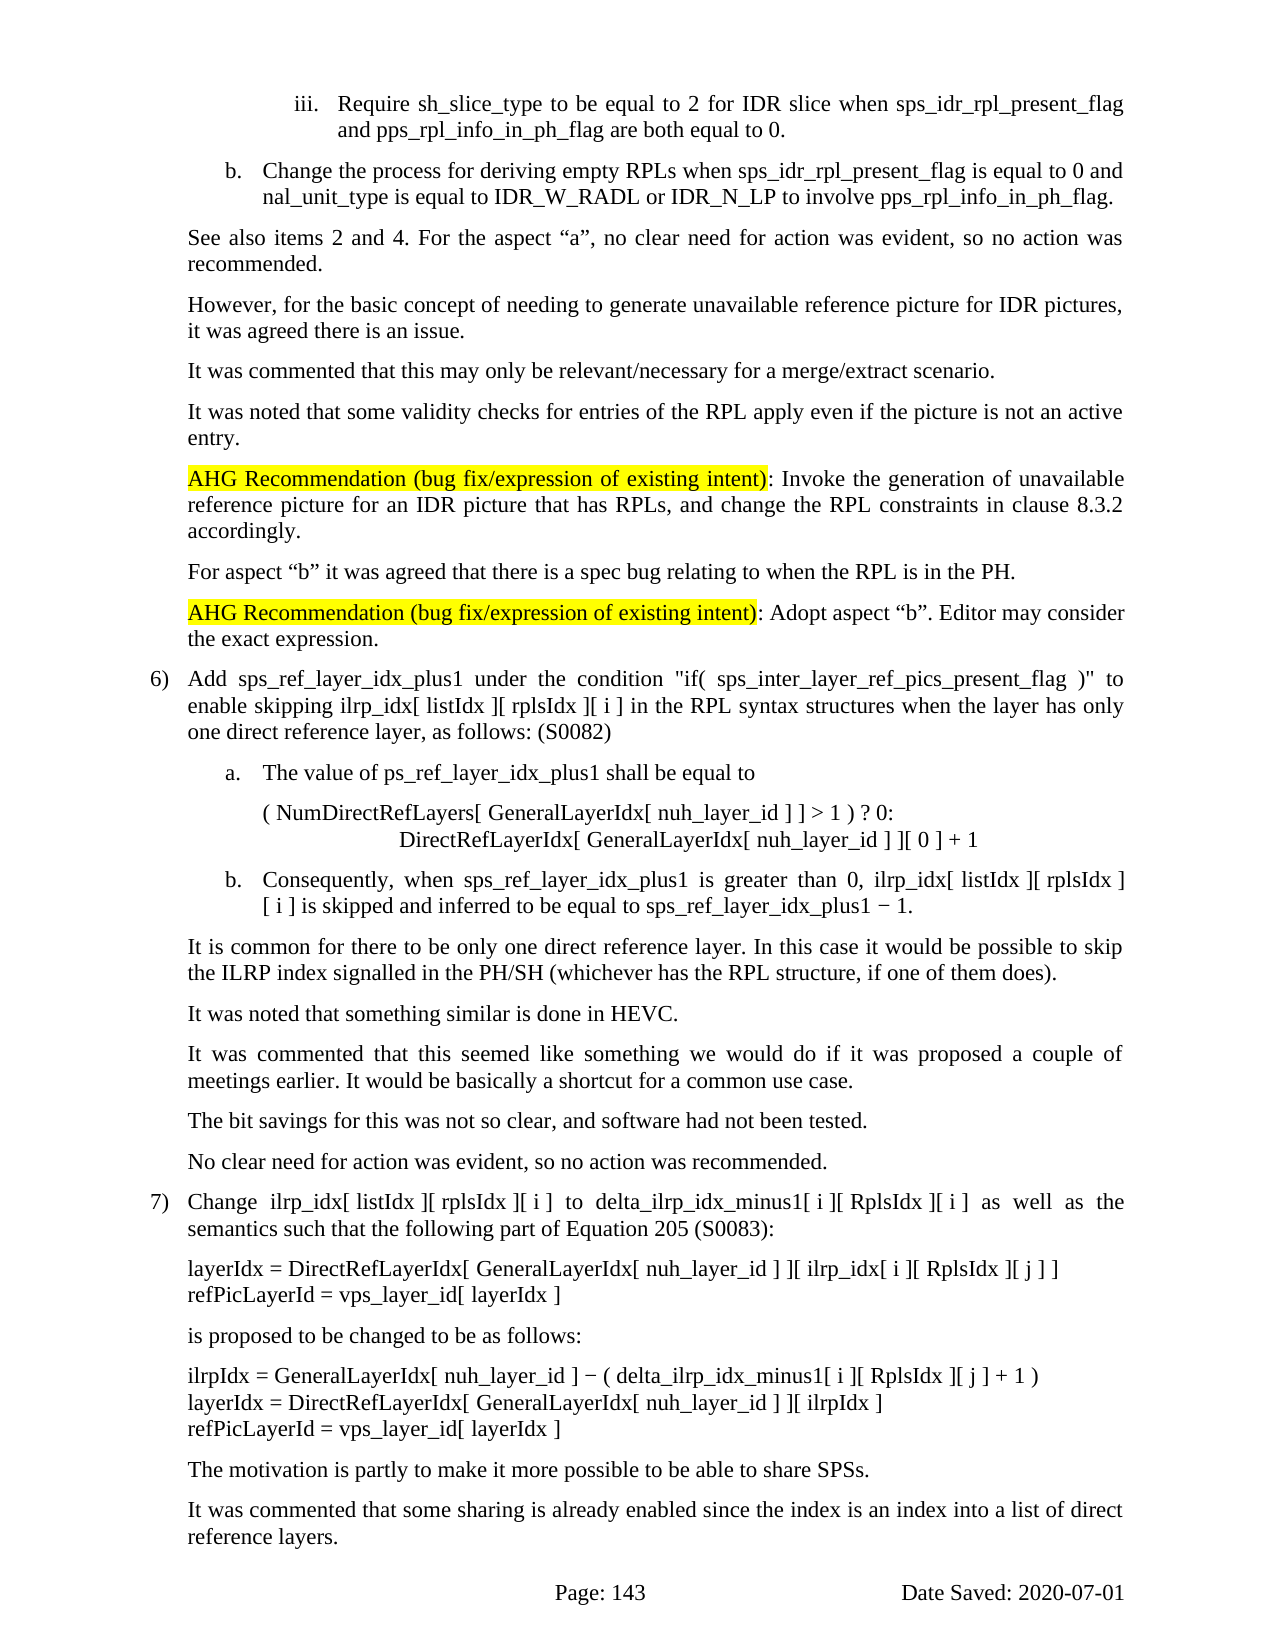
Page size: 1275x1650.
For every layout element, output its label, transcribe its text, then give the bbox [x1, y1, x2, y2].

text layerIdx = DirectRefLayerIdx[ GeneralLayerIdx[ nuh_layer_id ] ][ ilrp_idx[ i ][ RplsIdx ][ j ] ] refPicLayerId = vps_layer_id[ layerIdx ] [187, 1255, 1125, 1308]
text However, for the basic concept of needing to generate unavailable reference picture for IDR pictures, it was agreed there is an issue. [187, 291, 1125, 343]
text It was noted that some validity checks for entries of the RPL apply even if the picture is not an active entry. [187, 398, 1125, 451]
text It was commented that this may only be relevant/necessary for a merge/extract scenario. [187, 357, 1125, 384]
text is proposed to be changed to be as follows: [187, 1322, 1125, 1348]
list The value of ps_ref_layer_idx_plus1 shall be equal to [225, 759, 1125, 785]
list Change ilrp_idx[ listIdx ][ rplsIdx ][ i ] to delta_ilrp_idx_minus1[ i ][ RplsIdx ][ i ] as well as the semantics such that the following part of Equation 205 (S0083): [150, 1188, 1125, 1241]
list Change the process for deriving empty RPLs when sps_idr_rpl_present_flag is equal to 0 and nal_unit_type is equal to IDR_W_RADL or IDR_N_LP to involve pps_rpl_info_in_ph_flag. [225, 157, 1125, 209]
text It was noted that something similar is done in HEVC. [187, 1000, 1125, 1026]
text It was commented that this seemed like something we would do if it was proposed a couple of meetings earlier. It would be basically a shortcut for a common use case. [187, 1040, 1125, 1093]
text It was commented that some sharing is already enabled since the index is an index into a list of direct reference layers. [187, 1496, 1125, 1549]
text See also items 2 and 4. For the aspect “a”, no clear need for action was evident, so no action was recommended. [187, 224, 1125, 276]
text The bit savings for this was not so clear, and software had not been tested. [187, 1107, 1125, 1134]
text ( NumDirectRefLayers[ GeneralLayerIdx[ nuh_layer_id ] ] > 1 ) ? 0: DirectRefLayerIdx[ GeneralLayerIdx[ nuh_layer_id ] ][ 0 ] + 1 [262, 799, 1125, 852]
text For aspect “b” it was agreed that there is a spec bug relating to when the RPL is in the PH. [187, 558, 1125, 584]
text ilrpIdx = GeneralLayerIdx[ nuh_layer_id ] − ( delta_ilrp_idx_minus1[ i ][ RplsIdx ][ j ] + 1 ) layerIdx = DirectRefLayerIdx[ GeneralLayerIdx[ nuh_layer_id ] ][ ilrpIdx ] refPicLayerId = vps_layer_id[ layerIdx ] [187, 1363, 1125, 1442]
list Require sh_slice_type to be equal to 2 for IDR slice when sps_idr_rpl_present_flag and pps_rpl_info_in_ph_flag are both equal to 0. [319, 90, 1125, 143]
text AHG Recommendation (bug fix/expression of existing intent): Adopt aspect “b”. Editor may consider the exact expression. [187, 599, 1125, 651]
text AHG Recommendation (bug fix/expression of existing intent): Invoke the generation of unavailable reference picture for an IDR picture that has RPLs, and change the RPL constraints in clause 8.3.2 accordingly. [187, 465, 1125, 544]
list Consequently, when sps_ref_layer_idx_plus1 is greater than 0, ilrp_idx[ listIdx ][ rplsIdx ][ i ] is skipped and inferred to be equal to sps_ref_layer_idx_plus1 − 1. [225, 866, 1125, 919]
text The motivation is partly to make it more possible to be able to share SPSs. [187, 1456, 1125, 1482]
text It is common for there to be only one direct reference layer. In this case it would be possible to skip the ILRP index signalled in the PH/SH (whichever has the RPL structure, if one of them does). [187, 933, 1125, 986]
list Add sps_ref_layer_idx_plus1 under the condition "if( sps_inter_layer_ref_pics_present_flag )" to enable skipping ilrp_idx[ listIdx ][ rplsIdx ][ i ] in the RPL syntax structures when the layer has only one direct reference layer, as follows: (S0082) [150, 666, 1125, 744]
text No clear need for action was evident, so no action was recommended. [187, 1148, 1125, 1174]
